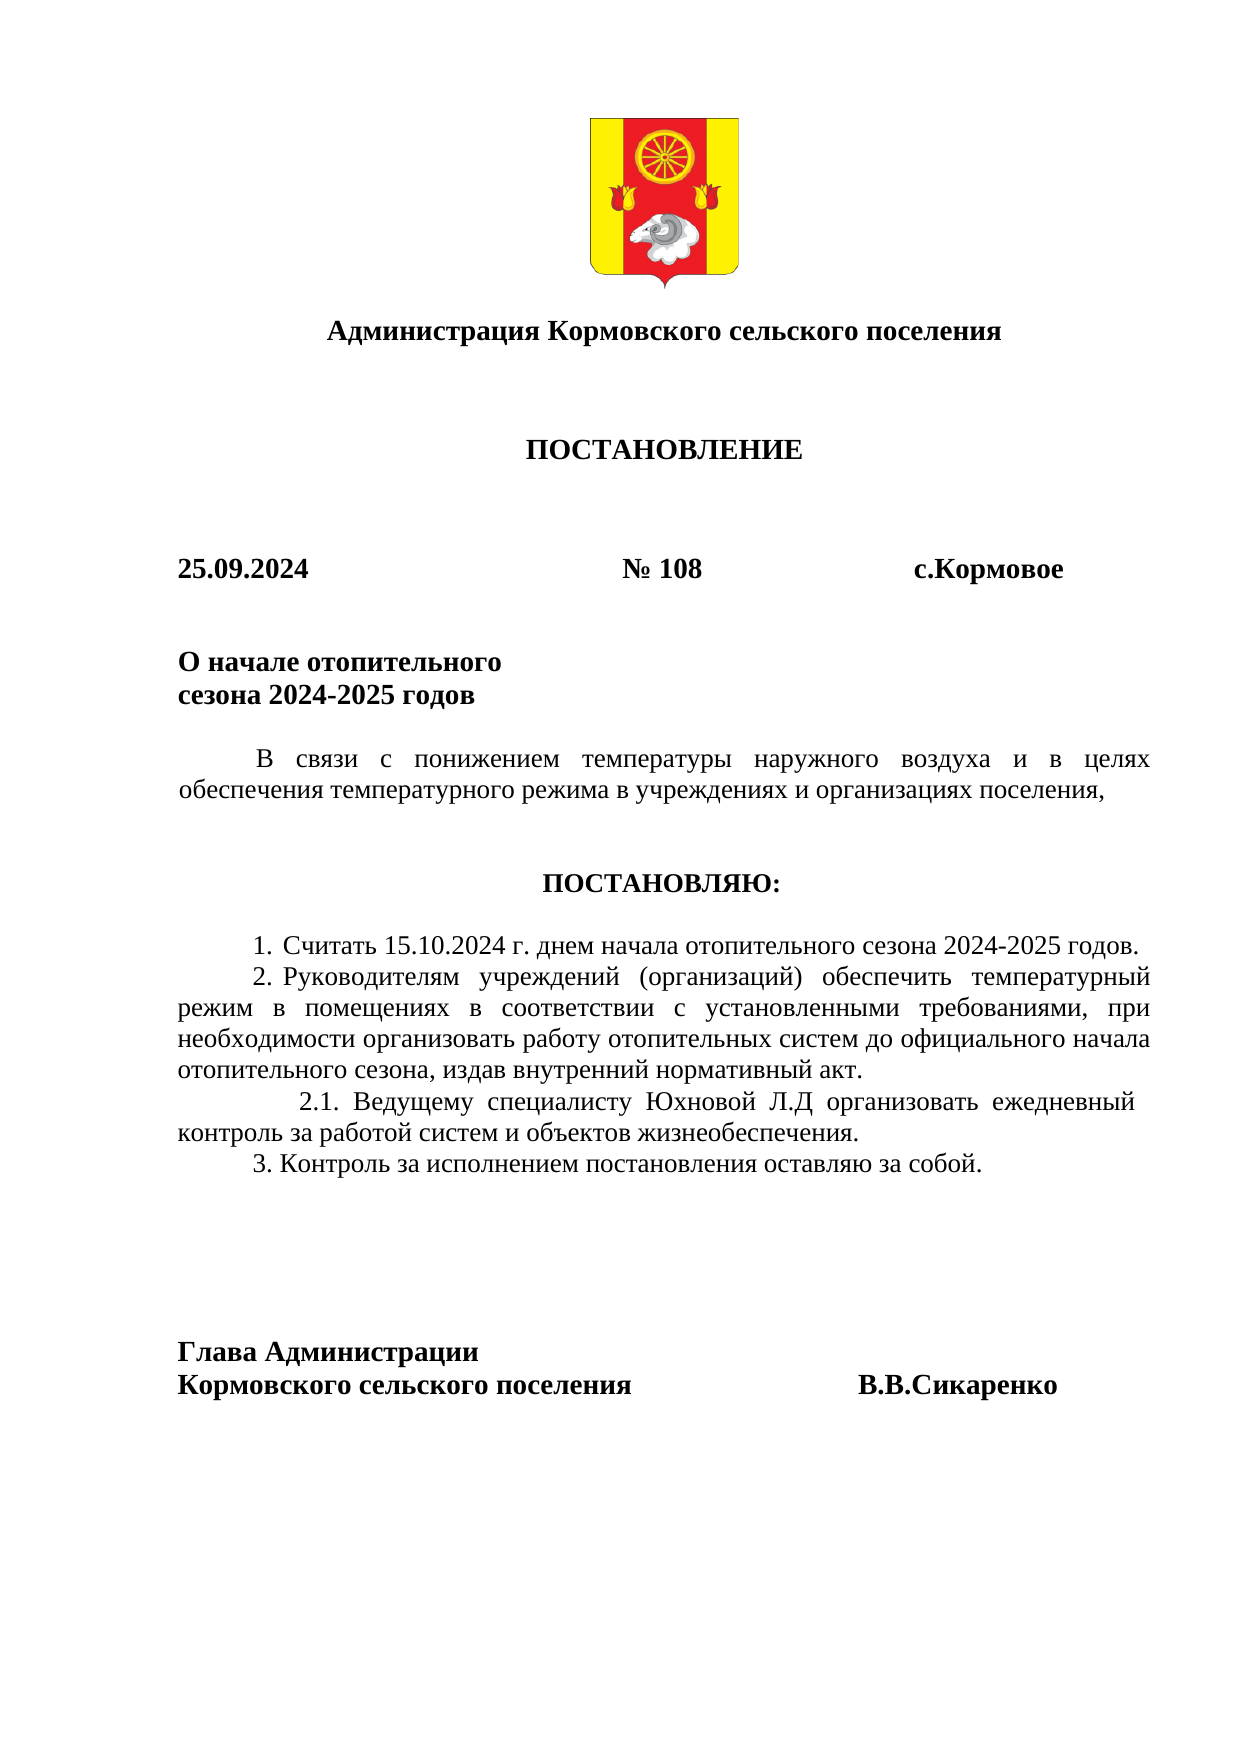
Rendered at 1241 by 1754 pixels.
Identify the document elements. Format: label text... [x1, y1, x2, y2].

list Руководителям учреждений (организаций) обеспечить температурный режим в помещениях в соответствии с установленными требованиями, при необходимости организовать работу отопительных систем до официального начала отопительного сезона, издав внутренний нормативный акт. [177, 960, 1152, 1085]
text Администрация Кормовского сельского поселения [177, 313, 1152, 347]
text Глава Администрации [177, 1334, 1152, 1367]
text ПОСТАНОВЛЕНИЕ [177, 432, 1152, 466]
text Кормовского сельского поселения В.В.Сикаренко [177, 1367, 1152, 1401]
text 3. Контроль за исполнением постановления оставляю за собой. [177, 1147, 1152, 1178]
text 25.09.2024 № 108 с.Кормовое [177, 551, 1152, 584]
picture [590, 118, 739, 289]
list Считать 15.10.2024 г. днем начала отопительного сезона 2024-2025 годов. [177, 929, 1152, 960]
text О начале отопительного сезона 2024-2025 годов [178, 644, 580, 711]
text 2.1. Ведущему специалисту Юхновой Л.Д организовать ежедневный контроль за работой систем и объектов жизнеобеспечения. [177, 1085, 1137, 1147]
text ПОСТАНОВЛЯЮ: [177, 867, 1146, 898]
text В связи с понижением температуры наружного воздуха и в целях обеспечения температурного режима в учреждениях и организациях поселения, [179, 742, 1152, 804]
